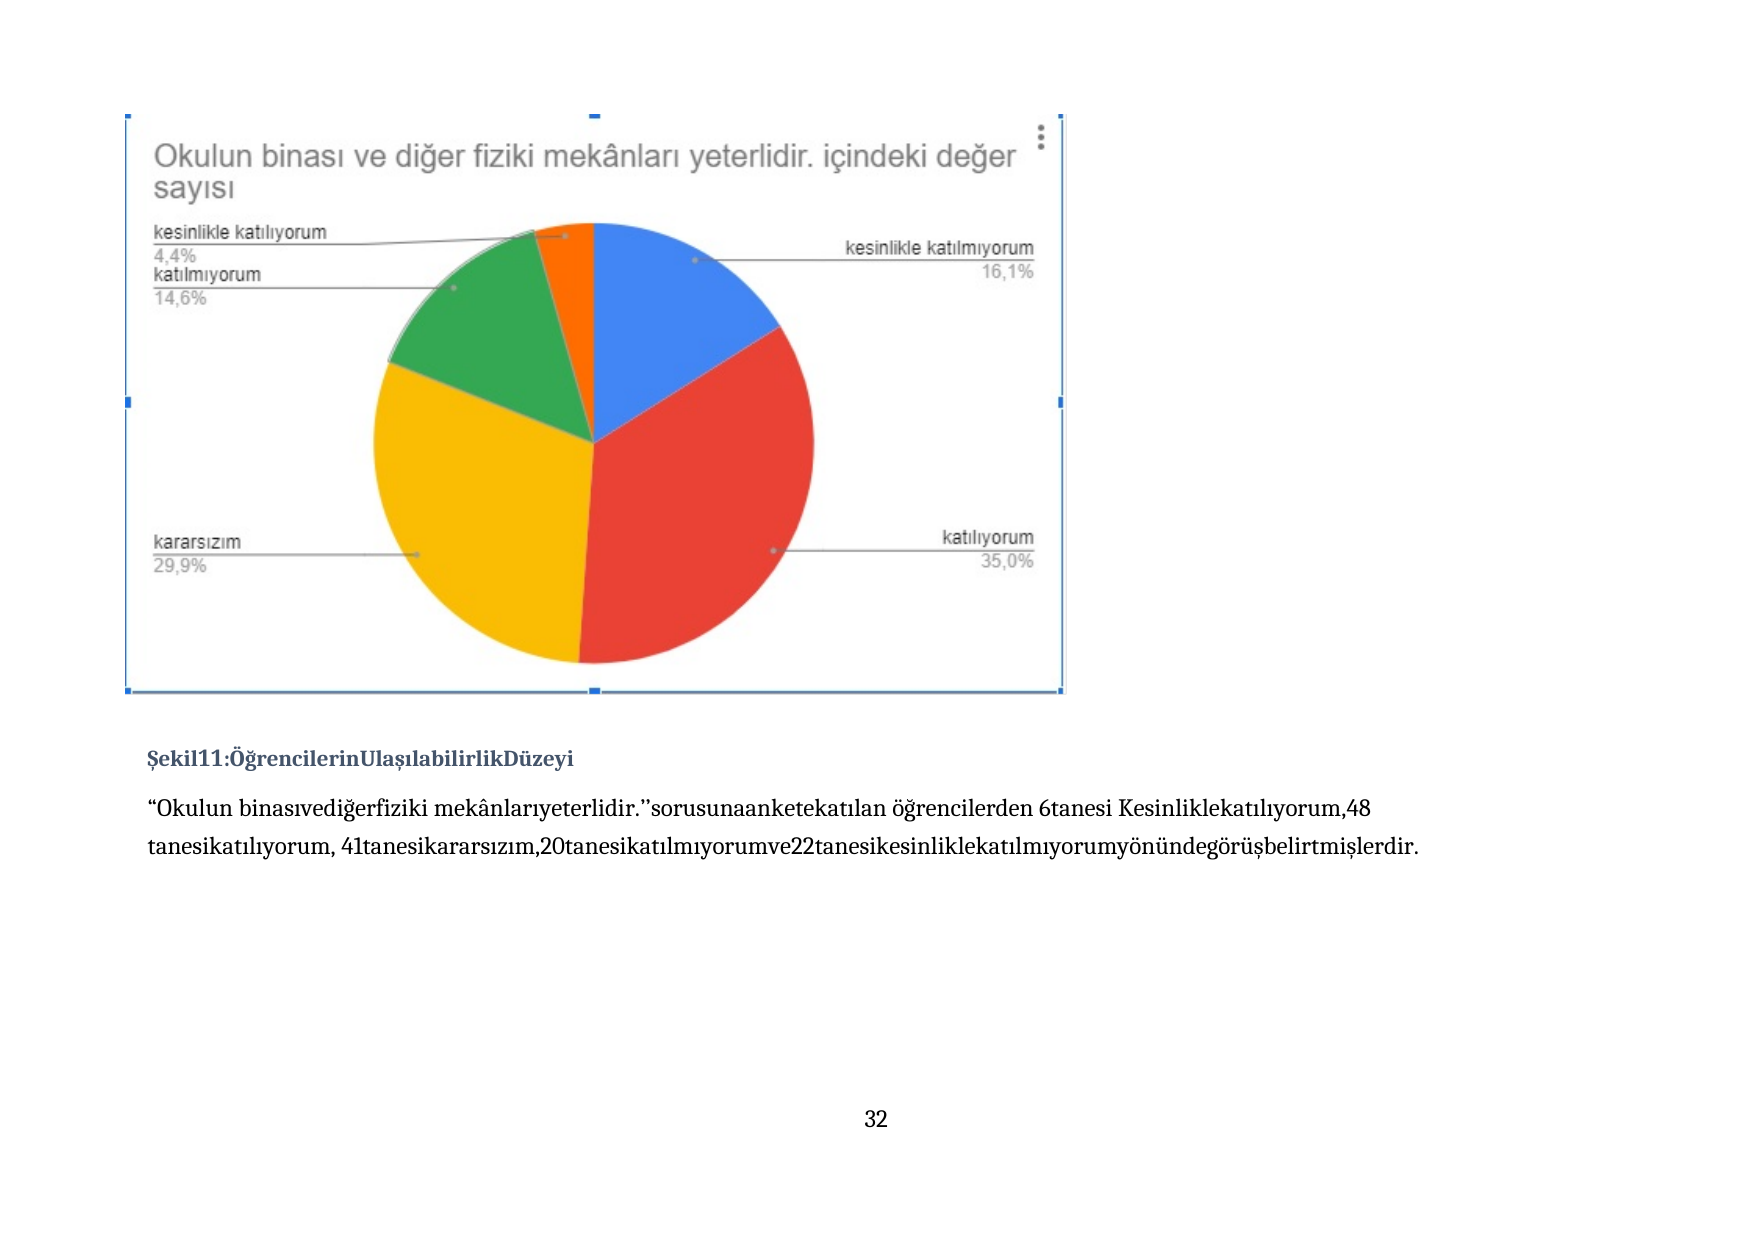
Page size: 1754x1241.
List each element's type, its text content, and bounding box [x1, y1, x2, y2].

picture [125, 114, 1068, 696]
text Şekil11:ÖğrencilerinUlaşılabilirlikDüzeyi [147, 742, 1681, 774]
text “Okulun binasıvediğerfiziki mekânlarıyeterlidir.’’sorusunaanketekatılan öğrencilerden 6tanesi Kesinliklekatılıyorum,48 tanesikatılıyorum, 41tanesikararsızım,20tanesikatılmıyorumve22tanesikesinliklekatılmıyorumyönündegörüşbelirtmişlerdir. [147, 794, 1553, 860]
